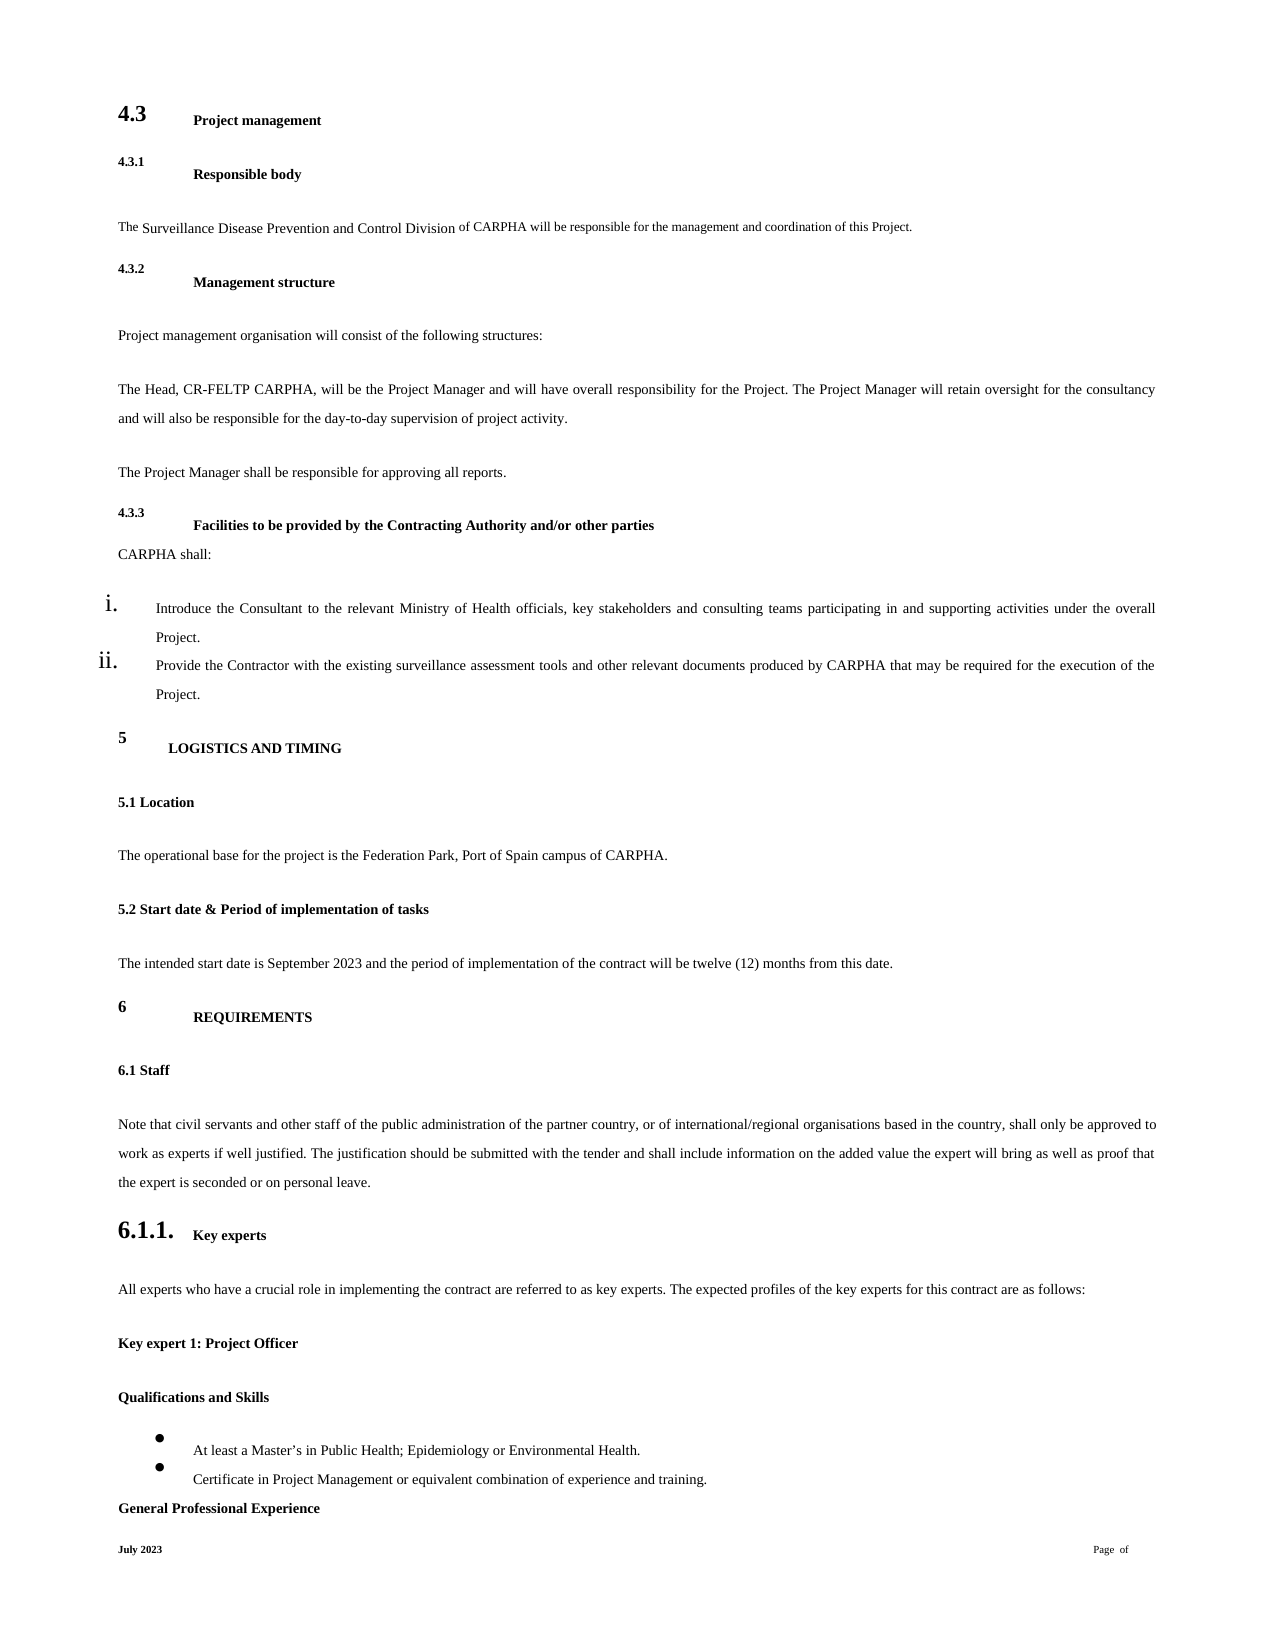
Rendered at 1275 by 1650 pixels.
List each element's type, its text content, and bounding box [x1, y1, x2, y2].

subtitle 6.1 Staff [118, 1050, 1157, 1079]
subtitle REQUIREMENTS [118, 996, 1157, 1025]
list Provide the Contractor with the existing surveillance assessment tools and other relevant documents produced by CARPHA that may be required for the execution of the Project. [118, 645, 1157, 703]
list Project management [118, 100, 1157, 129]
text CARPHA shall: [118, 534, 1157, 563]
text Note that civil servants and other staff of the public administration of the partner country, or of international/regional organisations based in the country, shall only be approved to work as experts if well justified. The justification should be submitted with the tender and shall include information on the added value the expert will bring as well as proof that the expert is seconded or on personal leave. [118, 1104, 1157, 1190]
list At least a Master’s in Public Health; Epidemiology or Environmental Health. [155, 1430, 1157, 1459]
text The operational base for the project is the Federation Park, Port of Spain campus of CARPHA. [118, 835, 1157, 864]
text The intended start date is September 2023 and the period of implementation of the contract will be twelve (12) months from this date. [118, 943, 1157, 971]
list General Professional Experience [118, 1488, 1157, 1517]
subtitle Key experts [118, 1215, 1157, 1244]
subtitle Management structure [118, 261, 1157, 290]
subtitle LOGISTICS AND TIMING [118, 728, 1157, 756]
text Key expert 1: Project Officer [118, 1323, 1157, 1351]
text The Surveillance Disease Prevention and Control Division of CARPHA will be responsible for the management and coordination of this Project. [118, 208, 1157, 236]
list Certificate in Project Management or equivalent combination of experience and training. [155, 1459, 1157, 1488]
subtitle Responsible body [118, 154, 1157, 183]
text Qualifications and Skills [118, 1376, 1157, 1405]
list Introduce the Consultant to the relevant Ministry of Health officials, key stakeholders and consulting teams participating in and supporting activities under the overall Project. [118, 588, 1157, 645]
subtitle Facilities to be provided by the Contracting Authority and/or other parties [118, 505, 1157, 534]
text The Head, CR-FELTP CARPHA, will be the Project Manager and will have overall responsibility for the Project. The Project Manager will retain oversight for the consultancy and will also be responsible for the day-to-day supervision of project activity. [118, 369, 1157, 426]
text Project management organisation will consist of the following structures: [118, 315, 1157, 344]
subtitle 5.1 Location [118, 781, 1157, 810]
text The Project Manager shall be responsible for approving all reports. [118, 451, 1157, 480]
text All experts who have a crucial role in implementing the contract are referred to as key experts. The expected profiles of the key experts for this contract are as follows: [118, 1269, 1157, 1298]
subtitle 5.2 Start date & Period of implementation of tasks [118, 889, 1157, 918]
